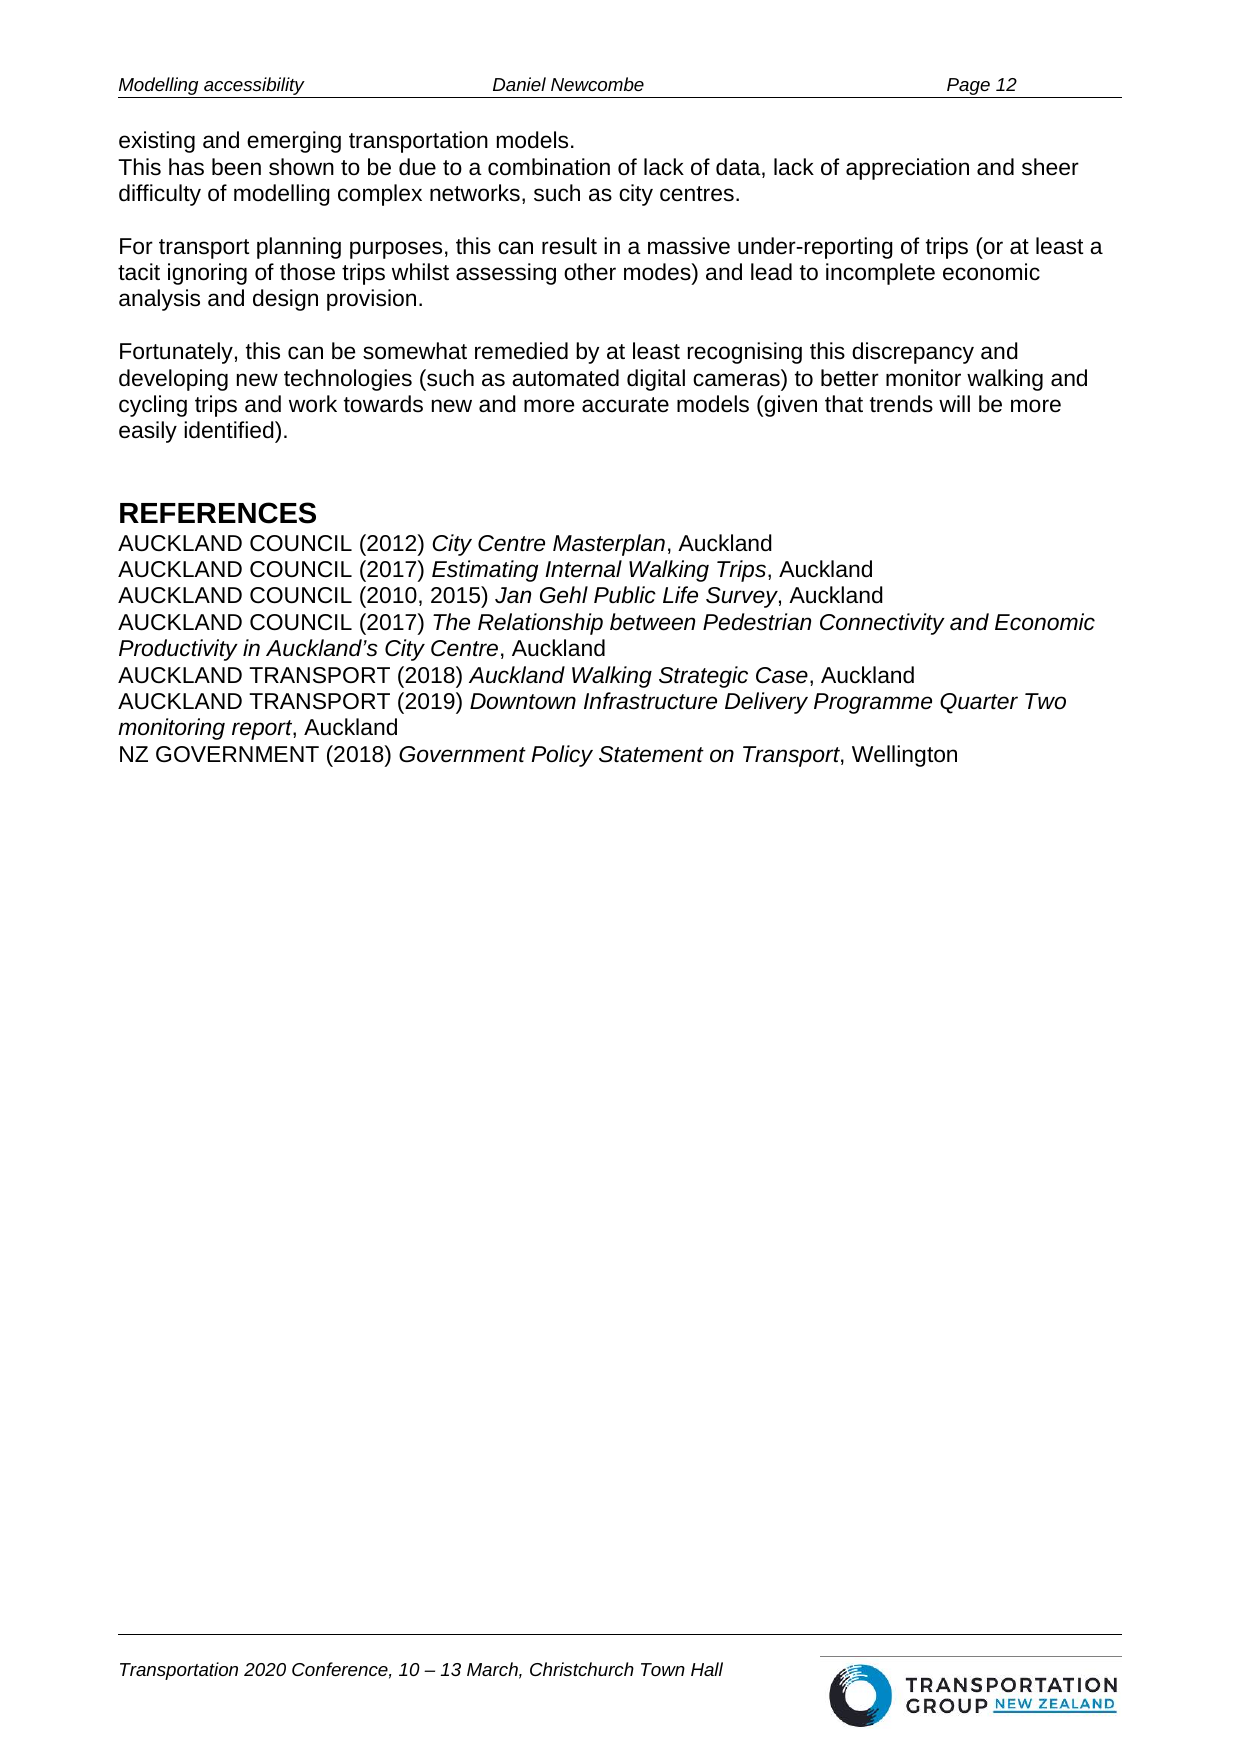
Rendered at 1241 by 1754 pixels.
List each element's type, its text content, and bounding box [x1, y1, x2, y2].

text AUCKLAND COUNCIL (2017) The Relationship between Pedestrian Connectivity and Economic Productivity in Auckland’s City Centre, Auckland [118, 609, 1122, 662]
text AUCKLAND COUNCIL (2012) City Centre Masterplan, Auckland [118, 530, 1122, 556]
text This has been shown to be due to a combination of lack of data, lack of appreciation and sheer difficulty of modelling complex networks, such as city centres. [118, 154, 1122, 206]
text AUCKLAND TRANSPORT (2018) Auckland Walking Strategic Case, Auckland [118, 662, 1122, 688]
text REFERENCES [118, 496, 1122, 530]
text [118, 127, 1122, 154]
text AUCKLAND TRANSPORT (2019) Downtown Infrastructure Delivery Programme Quarter Two monitoring report, Auckland [118, 688, 1122, 741]
text NZ GOVERNMENT (2018) Government Policy Statement on Transport, Wellington [118, 741, 1122, 767]
text AUCKLAND COUNCIL (2017) Estimating Internal Walking Trips, Auckland [118, 556, 1122, 582]
text Fortunately, this can be somewhat remedied by at least recognising this discrepancy and developing new technologies (such as automated digital cameras) to better monitor walking and cycling trips and work towards new and more accurate models (given that trends will be more easily identified). [118, 338, 1122, 443]
text For transport planning purposes, this can result in a massive under-reporting of trips (or at least a tacit ignoring of those trips whilst assessing other modes) and lead to incomplete economic analysis and design provision. [118, 233, 1122, 312]
text AUCKLAND COUNCIL (2010, 2015) Jan Gehl Public Life Survey, Auckland [118, 582, 1122, 609]
picture [818, 1656, 1122, 1728]
